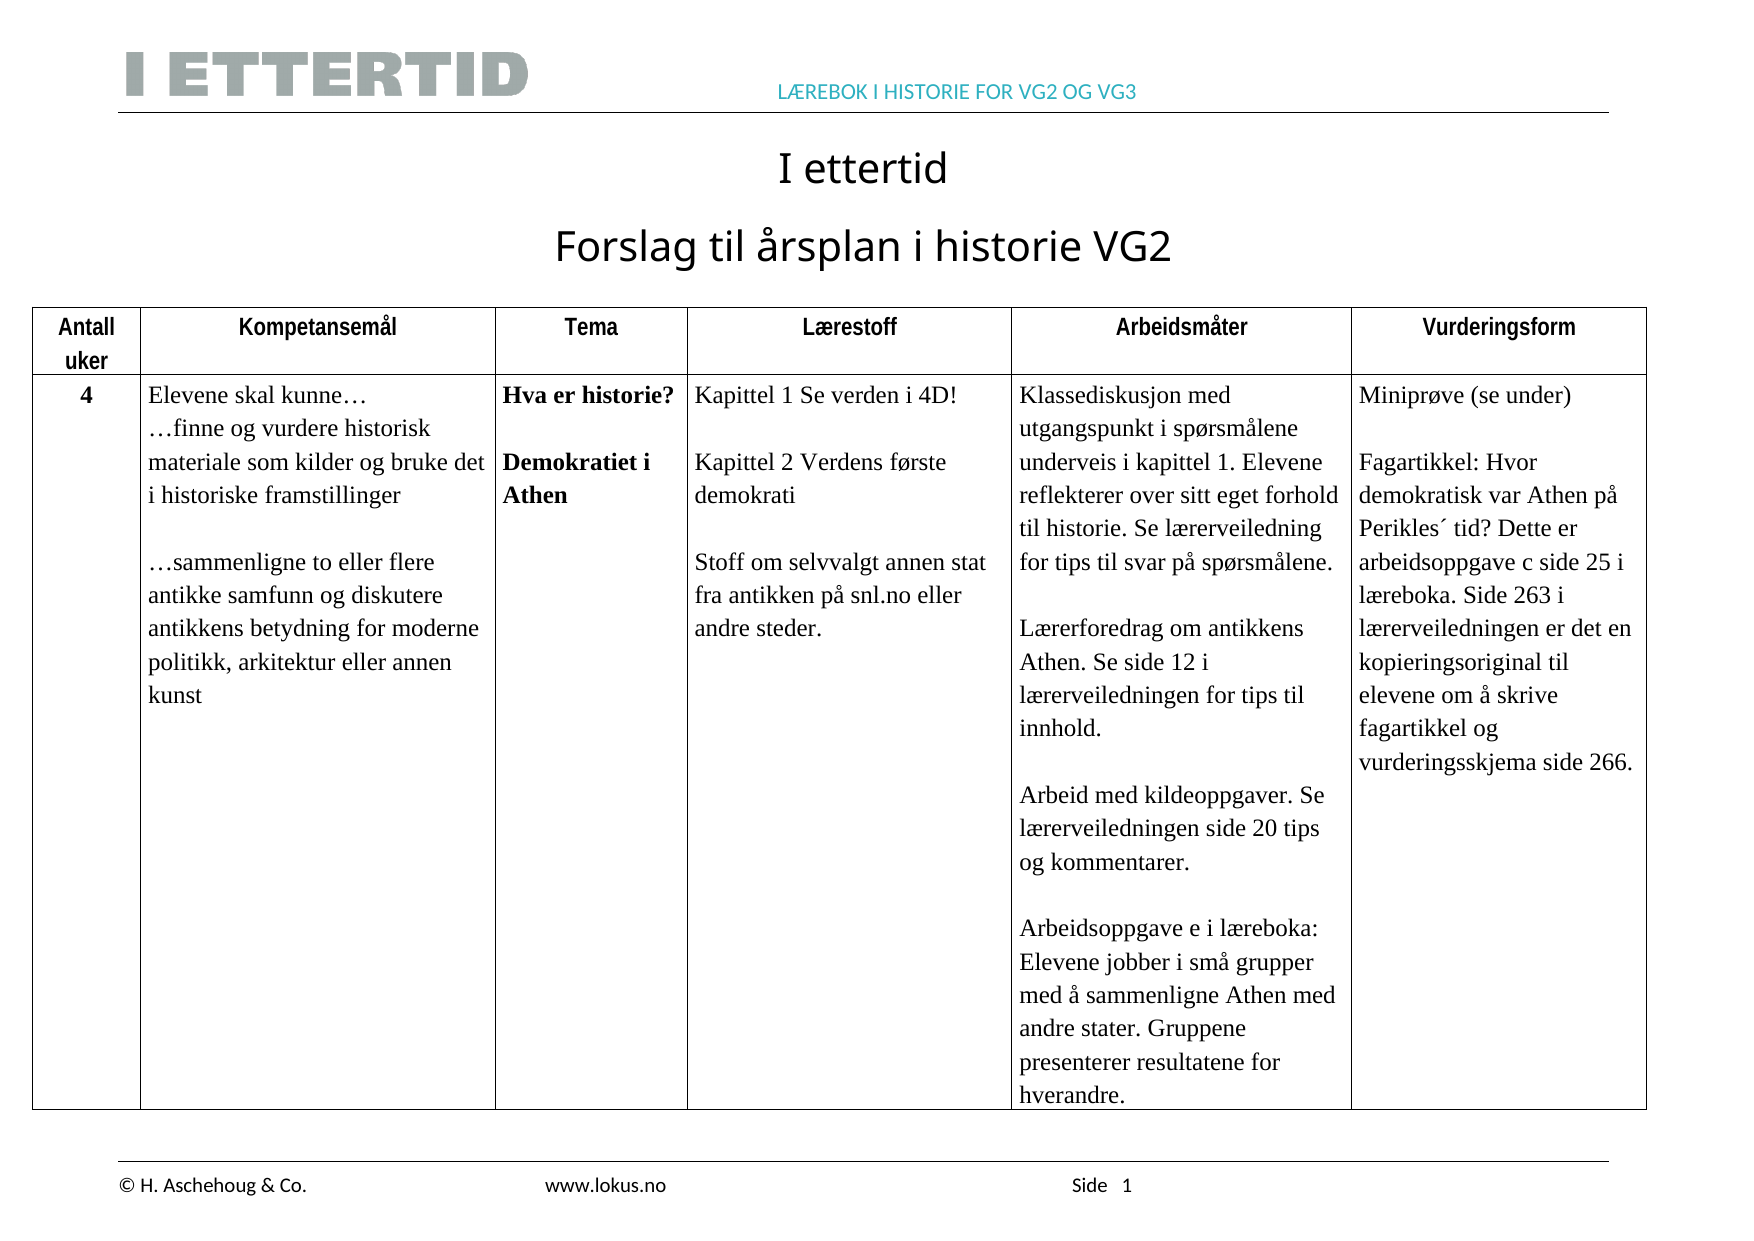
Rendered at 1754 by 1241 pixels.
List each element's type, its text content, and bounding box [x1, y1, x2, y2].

subtitle Forslag til årsplan i historie VG2 [118, 217, 1609, 273]
table_header Kompetansemål [141, 308, 495, 374]
table_header Vurderingsform [1352, 308, 1646, 374]
subtitle I ettertid [118, 139, 1609, 196]
table_header Antall uker [33, 308, 140, 374]
table_header Tema [496, 308, 687, 374]
table_cell Hva er historie? Demokratiet i Athen [496, 375, 687, 1109]
table_cell 4 [33, 375, 140, 1109]
table_header Lærestoff [688, 308, 1011, 374]
picture [103, 48, 537, 100]
table_cell Kapittel 1 Se verden i 4D! Kapittel 2 Verdens første demokrati Stoff om selvvalgt annen stat fra antikken på snl.no eller andre steder. [688, 375, 1011, 1109]
table_header Arbeidsmåter [1012, 308, 1351, 374]
